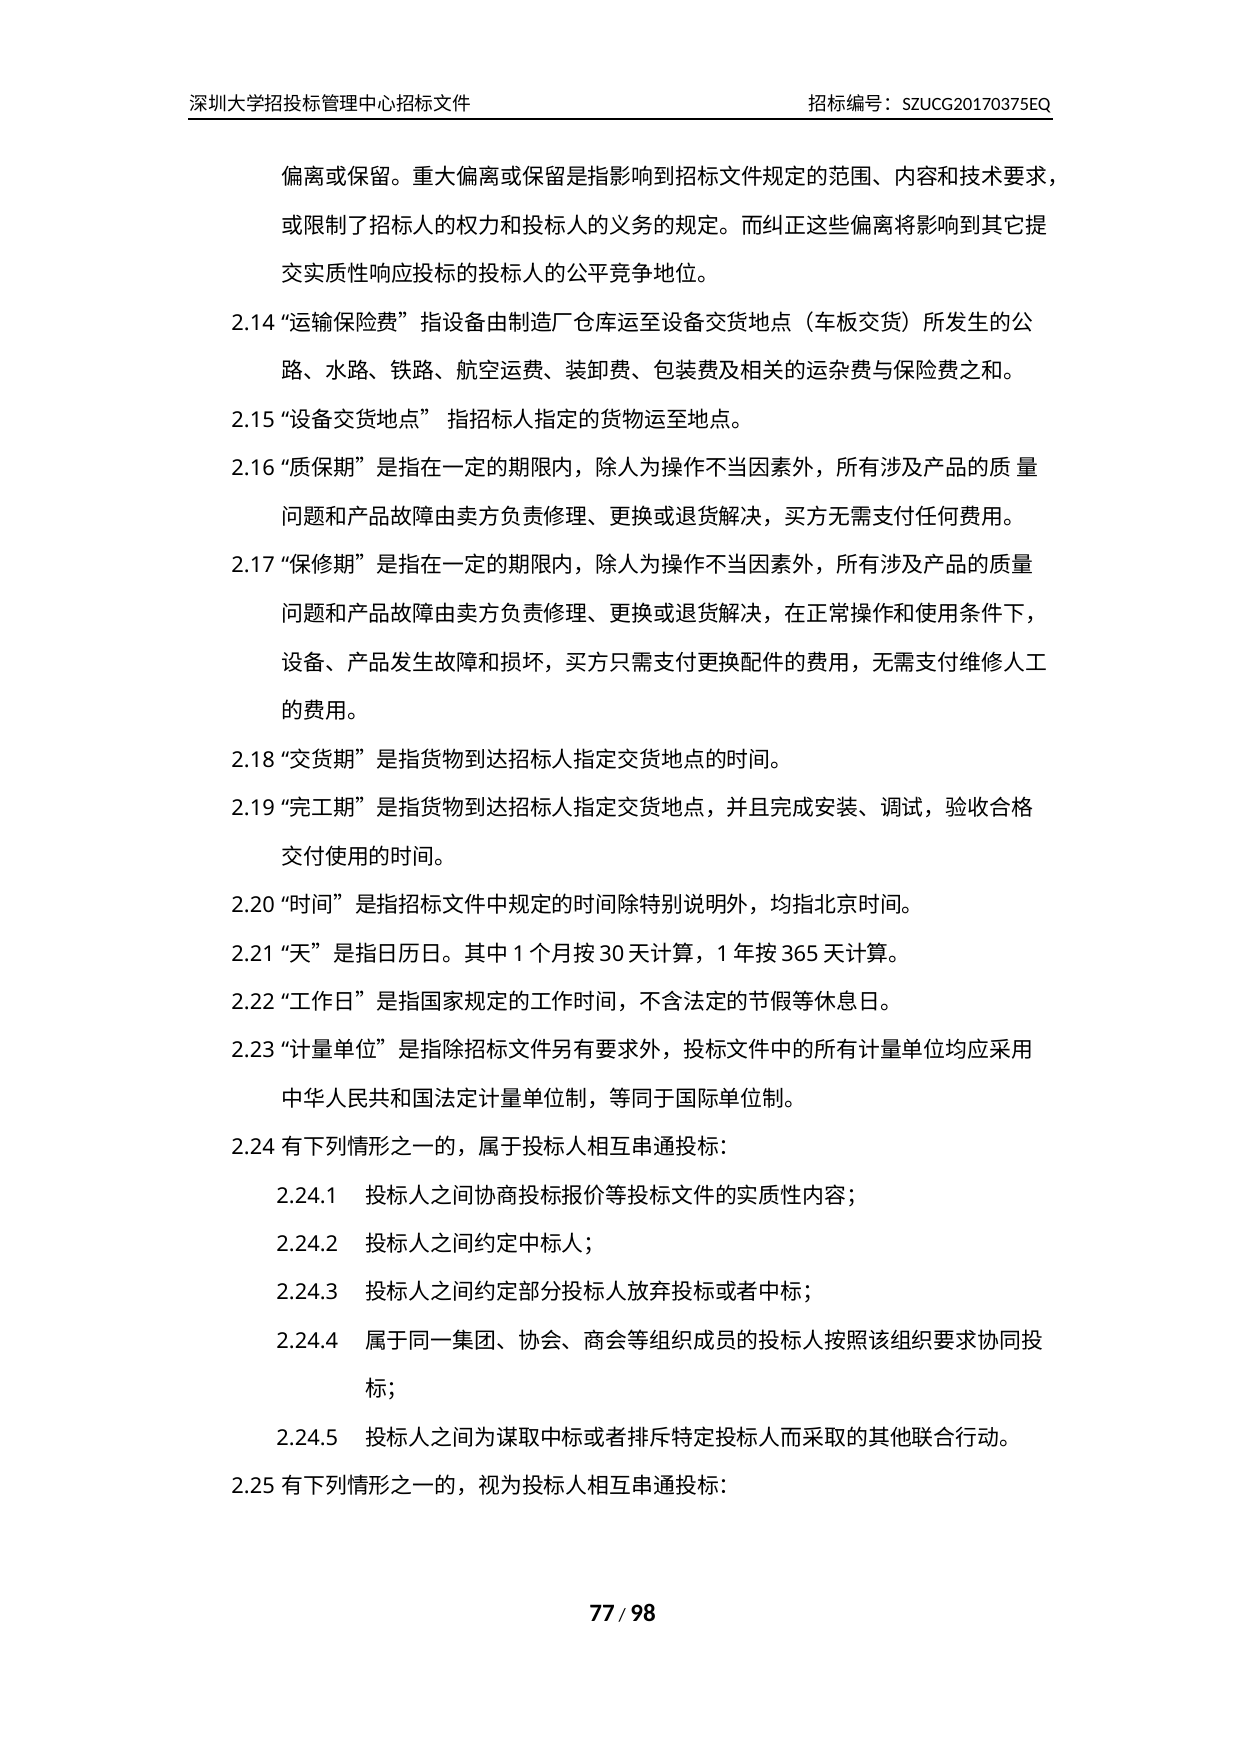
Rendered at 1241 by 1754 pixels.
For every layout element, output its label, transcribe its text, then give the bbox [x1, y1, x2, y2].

list “运输保险费”指设备由制造厂仓库运至设备交货地点（车板交货）所发生的公路、水路、铁路、航空运费、装卸费、包装费及相关的运杂费与保险费之和。 [231, 304, 1053, 386]
list 有下列情形之一的，属于投标人相互串通投标： [231, 1129, 1053, 1161]
list 投标人之间协商投标报价等投标文件的实质性内容； [276, 1177, 1053, 1210]
list “设备交货地点” 指招标人指定的货物运至地点。 [231, 401, 1053, 434]
list “保修期”是指在一定的期限内，除人为操作不当因素外，所有涉及产品的质量问题和产品故障由卖方负责修理、更换或退货解决，在正常操作和使用条件下，设备、产品发生故障和损坏，买方只需支付更换配件的费用，无需支付维修人工的费用。 [231, 547, 1053, 726]
list 投标人之间为谋取中标或者排斥特定投标人而采取的其他联合行动。 [276, 1419, 1053, 1452]
list “完工期”是指货物到达招标人指定交货地点，并且完成安装、调试，验收合格交付使用的时间。 [231, 790, 1053, 871]
list “计量单位”是指除招标文件另有要求外，投标文件中的所有计量单位均应采用中华人民共和国法定计量单位制，等同于国际单位制。 [231, 1032, 1053, 1113]
list “质保期”是指在一定的期限内，除人为操作不当因素外，所有涉及产品的质 量问题和产品故障由卖方负责修理、更换或退货解决，买方无需支付任何费用。 [231, 450, 1053, 531]
list 投标人之间约定中标人； [276, 1226, 1053, 1258]
list “工作日”是指国家规定的工作时间，不含法定的节假等休息日。 [231, 983, 1053, 1016]
list 有下列情形之一的，视为投标人相互串通投标： [231, 1468, 1053, 1500]
list 投标人之间约定部分投标人放弃投标或者中标； [276, 1274, 1053, 1306]
list 属于同一集团、协会、商会等组织成员的投标人按照该组织要求协同投标； [276, 1322, 1053, 1403]
list “时间”是指招标文件中规定的时间除特别说明外，均指北京时间。 [231, 887, 1053, 919]
list “天”是指日历日。其中1个月按30天计算，1年按365天计算。 [231, 935, 1053, 968]
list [231, 158, 1053, 288]
list “交货期”是指货物到达招标人指定交货地点的时间。 [231, 741, 1053, 774]
